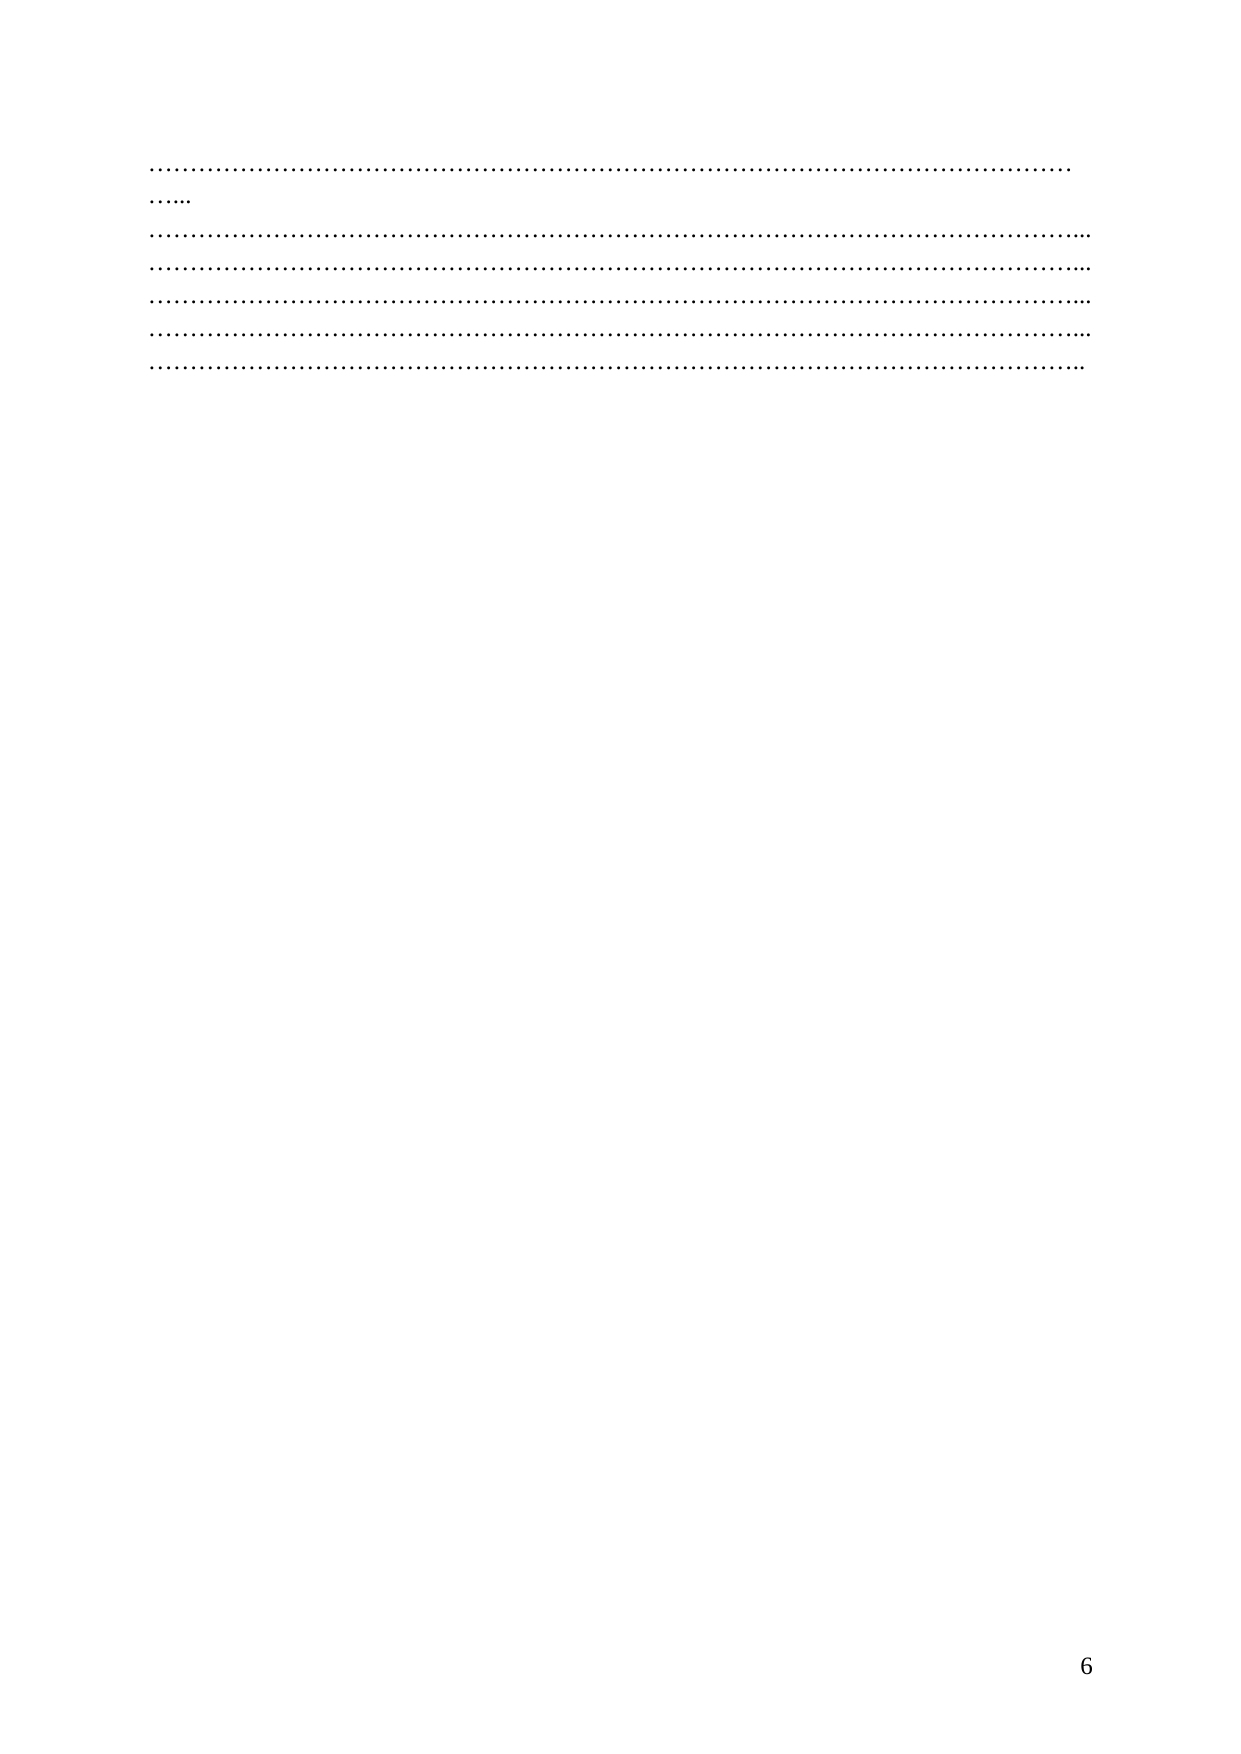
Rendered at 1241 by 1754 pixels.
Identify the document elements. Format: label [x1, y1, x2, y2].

text [148, 148, 1093, 374]
